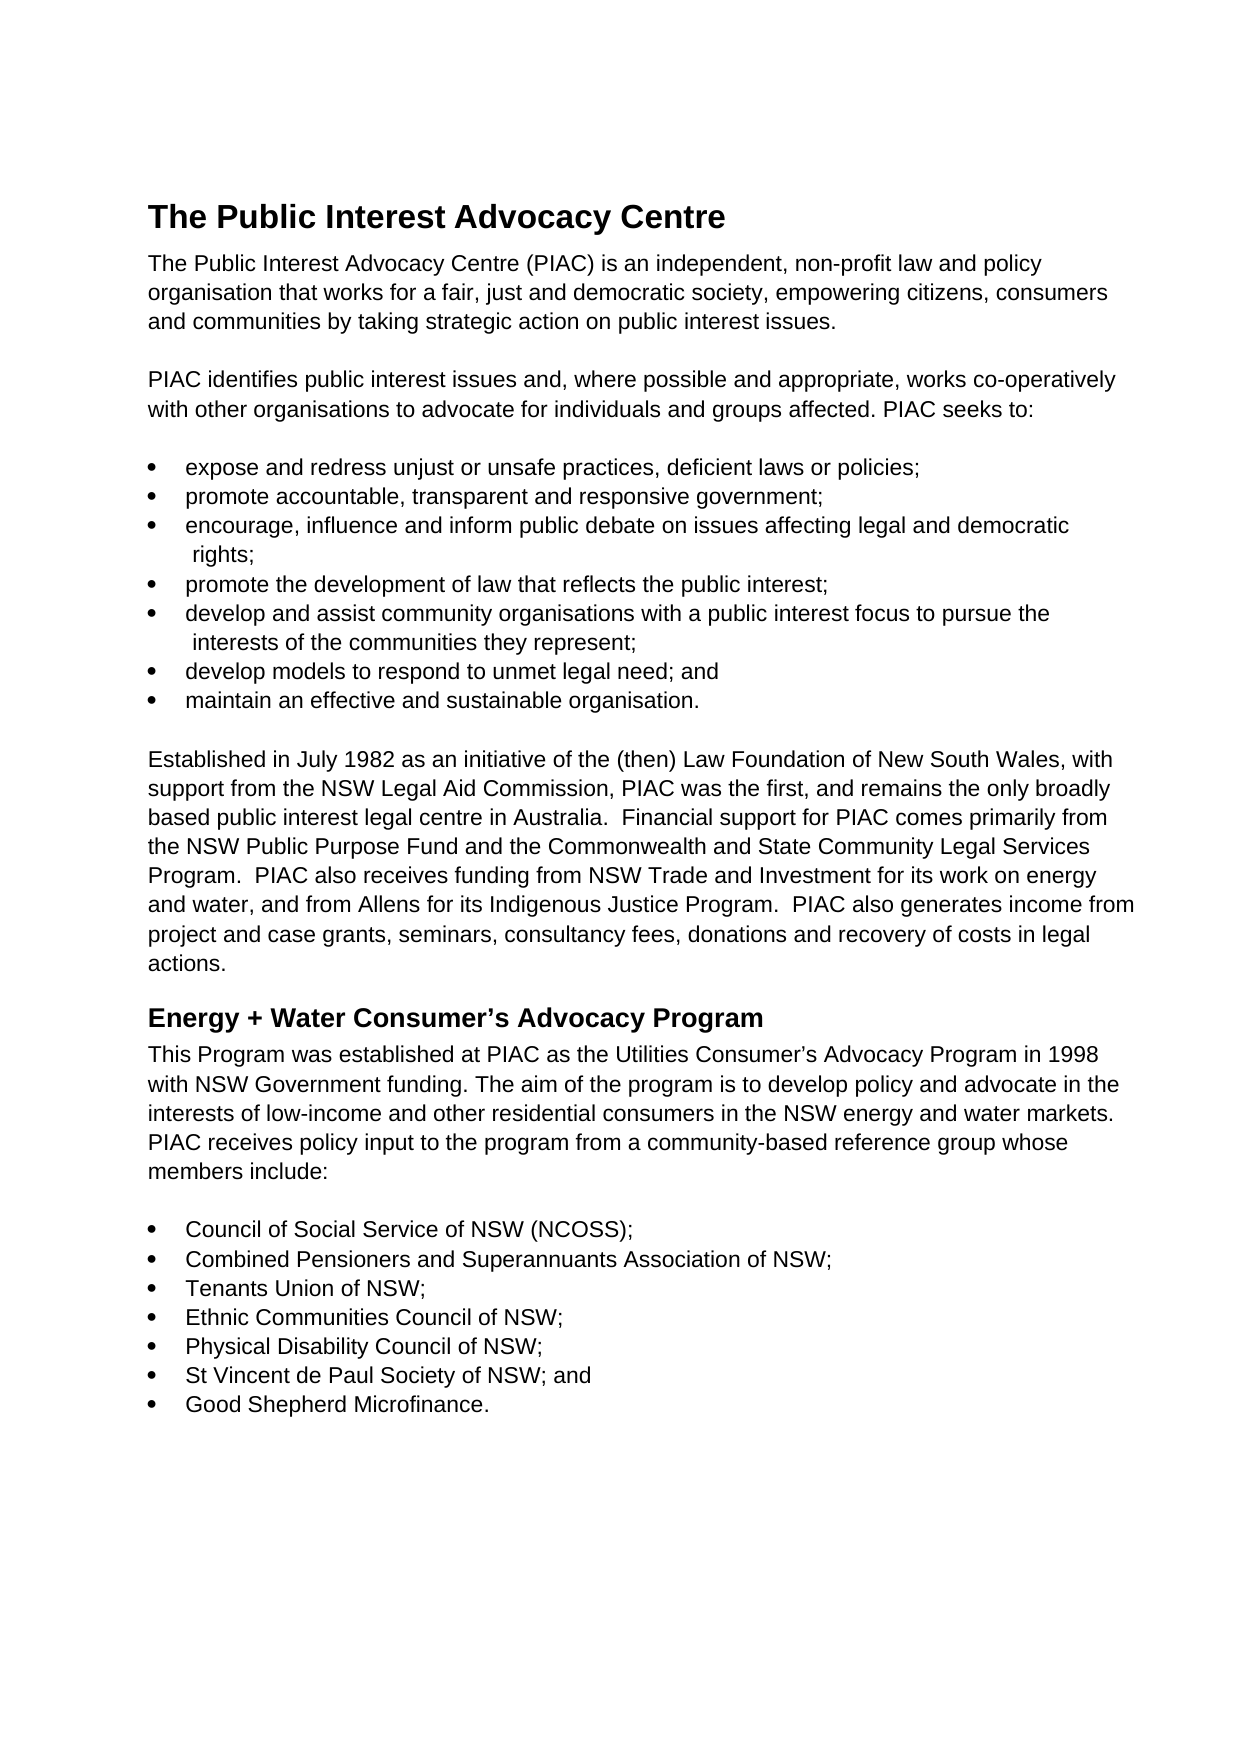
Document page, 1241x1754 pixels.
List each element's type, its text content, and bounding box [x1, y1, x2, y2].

list Tenants Union of NSW; [148, 1273, 1137, 1302]
subtitle Energy + Water Consumer’s Advocacy Program [148, 1002, 1137, 1033]
list Good Shepherd Microfinance. [148, 1389, 1137, 1419]
list Council of Social Service of NSW (NCOSS); [148, 1214, 1137, 1244]
text Established in July 1982 as an initiative of the (then) Law Foundation of New South Wales, with support from the NSW Legal Aid Commission, PIAC was the first, and remains the only broadly based public interest legal centre in Australia. Financial support for PIAC comes primarily from the NSW Public Purpose Fund and the Commonwealth and State Community Legal Services Program. PIAC also receives funding from NSW Trade and Investment for its work on energy and water, and from Allens for its Indigenous Justice Program. PIAC also generates income from project and case grants, seminars, consultancy fees, donations and recovery of costs in legal actions. [148, 744, 1137, 977]
list Ethnic Communities Council of NSW; [148, 1302, 1137, 1331]
subtitle The Public Interest Advocacy Centre [148, 197, 1137, 235]
text The Public Interest Advocacy Centre (PIAC) is an independent, non-profit law and policy organisation that works for a fair, just and democratic society, empowering citizens, consumers and communities by taking strategic action on public interest issues. [148, 248, 1137, 335]
list promote the development of law that reflects the public interest; [148, 569, 1137, 598]
list expose and redress unjust or unsafe practices, deficient laws or policies; [148, 452, 1137, 481]
list maintain an effective and sustainable organisation. [148, 685, 1137, 714]
list St Vincent de Paul Society of NSW; and [148, 1360, 1137, 1389]
list encourage, influence and inform public debate on issues affecting legal and democratic rights; [148, 510, 1137, 569]
list promote accountable, transparent and responsive government; [148, 481, 1137, 510]
text This Program was established at PIAC as the Utilities Consumer’s Advocacy Program in 1998 with NSW Government funding. The aim of the program is to develop policy and advocate in the interests of low-income and other residential consumers in the NSW energy and water markets. PIAC receives policy input to the program from a community-based reference group whose members include: [148, 1039, 1137, 1185]
list Physical Disability Council of NSW; [148, 1331, 1137, 1360]
list Combined Pensioners and Superannuants Association of NSW; [148, 1244, 1137, 1273]
list develop models to respond to unmet legal need; and [148, 656, 1137, 685]
list develop and assist community organisations with a public interest focus to pursue the interests of the communities they represent; [148, 598, 1137, 656]
text PIAC identifies public interest issues and, where possible and appropriate, works co-operatively with other organisations to advocate for individuals and groups affected. PIAC seeks to: [148, 364, 1137, 423]
